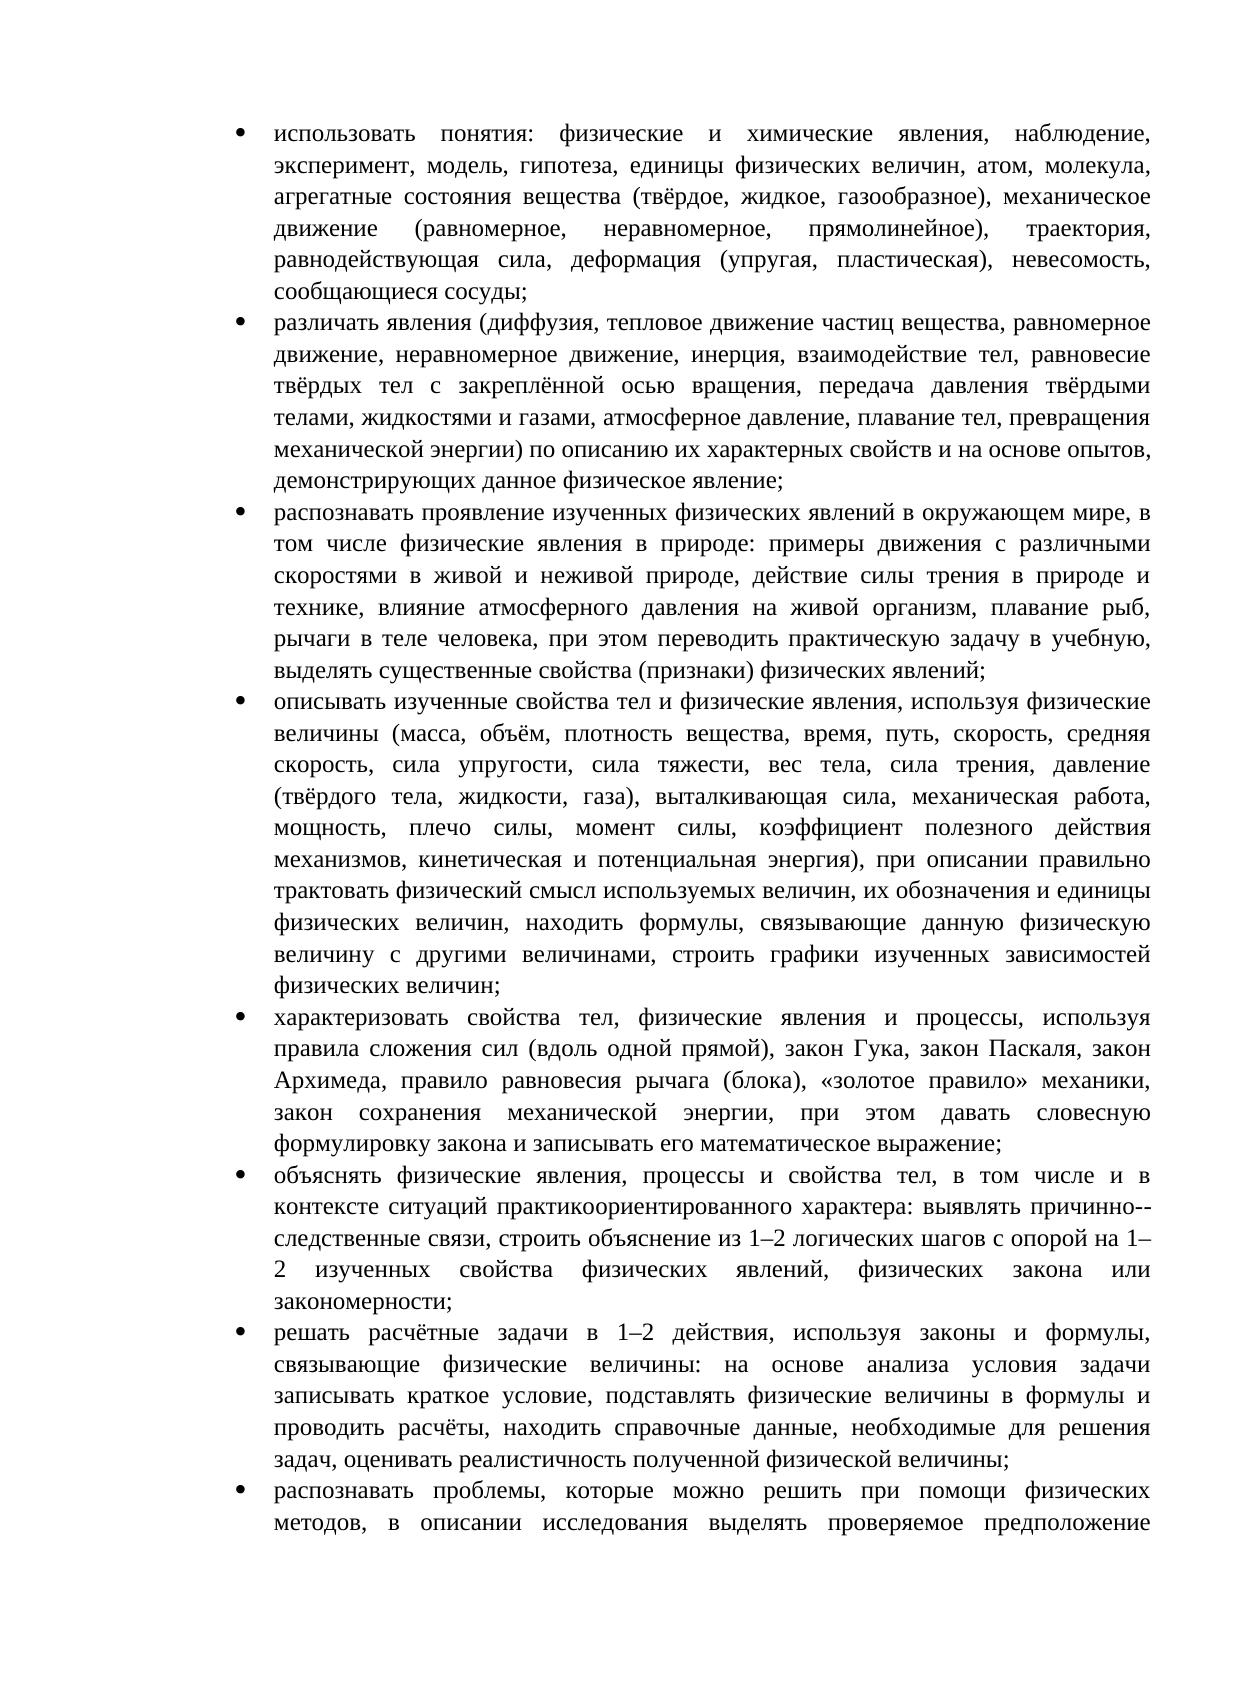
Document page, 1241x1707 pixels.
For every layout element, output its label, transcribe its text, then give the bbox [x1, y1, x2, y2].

list описывать изученные свойства тел и физические явления, используя физические величины (масса, объём, плотность вещества, время, путь, скорость, средняя скорость, сила упругости, сила тяжести, вес тела, сила трения, давление (твёрдого тела, жидкости, газа), выталкивающая сила, механическая работа, мощность, плечо силы, момент силы, коэффициент полезного действия механизмов, кинетическая и потенциальная энергия), при описании правильно трактовать физический смысл используемых величин, их обозначения и единицы физических величин, находить формулы, связывающие данную физическую величину с другими величинами, строить графики изученных зависимостей физических величин; [236, 686, 1152, 999]
list распознавать проявление изученных физических явлений в окружающем мире, в том числе физические явления в природе: примеры движения с различными скоростями в живой и неживой природе, действие силы трения в природе и технике, влияние атмосферного давления на живой организм, плавание рыб, рычаги в теле человека, при этом переводить практическую задачу в учебную, выделять существенные свойства (признаки) физических явлений; [236, 497, 1152, 683]
list объяснять физические явления, процессы и свойства тел, в том числе и в контексте ситуаций практико­ориентированного характера: выявлять причинно-­следственные связи, строить объяснение из 1–2 логических шагов с опорой на 1–2 изученных свойства физических явлений, физических закона или закономерности; [236, 1160, 1152, 1315]
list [236, 1475, 1152, 1536]
list различать явления (диффузия, тепловое движение частиц вещества, равномерное движение, неравномерное движение, инерция, взаимодействие тел, равновесие твёрдых тел с закреплённой осью вращения, передача давления твёрдыми телами, жидкостями и газами, атмосферное давление, плавание тел, превращения механической энергии) по описанию их характерных свойств и на основе опытов, демонстрирующих данное физическое явление; [236, 307, 1152, 494]
list решать расчётные задачи в 1–2 действия, используя законы и формулы, связывающие физические величины: на основе анализа условия задачи записывать краткое условие, подставлять физические величины в формулы и проводить расчёты, находить справочные данные, необходимые для решения задач, оценивать реалистичность полученной физической величины; [236, 1317, 1152, 1472]
list характеризовать свойства тел, физические явления и процессы, используя правила сложения сил (вдоль одной прямой), закон Гука, закон Паскаля, закон Архимеда, правило равновесия рычага (блока), «золотое правило» механики, закон сохранения механической энергии, при этом давать словесную формулировку закона и записывать его математическое выражение; [236, 1002, 1152, 1157]
list использовать понятия: физические и химические явления, наблюдение, эксперимент, модель, гипотеза, единицы физических величин, атом, молекула, агрегатные состояния вещества (твёрдое, жидкое, газообразное), механическое движение (равномерное, неравномерное, прямолинейное), траектория, равнодействующая сила, деформация (упругая, пластическая), невесомость, сообщающиеся сосуды; [236, 118, 1152, 305]
